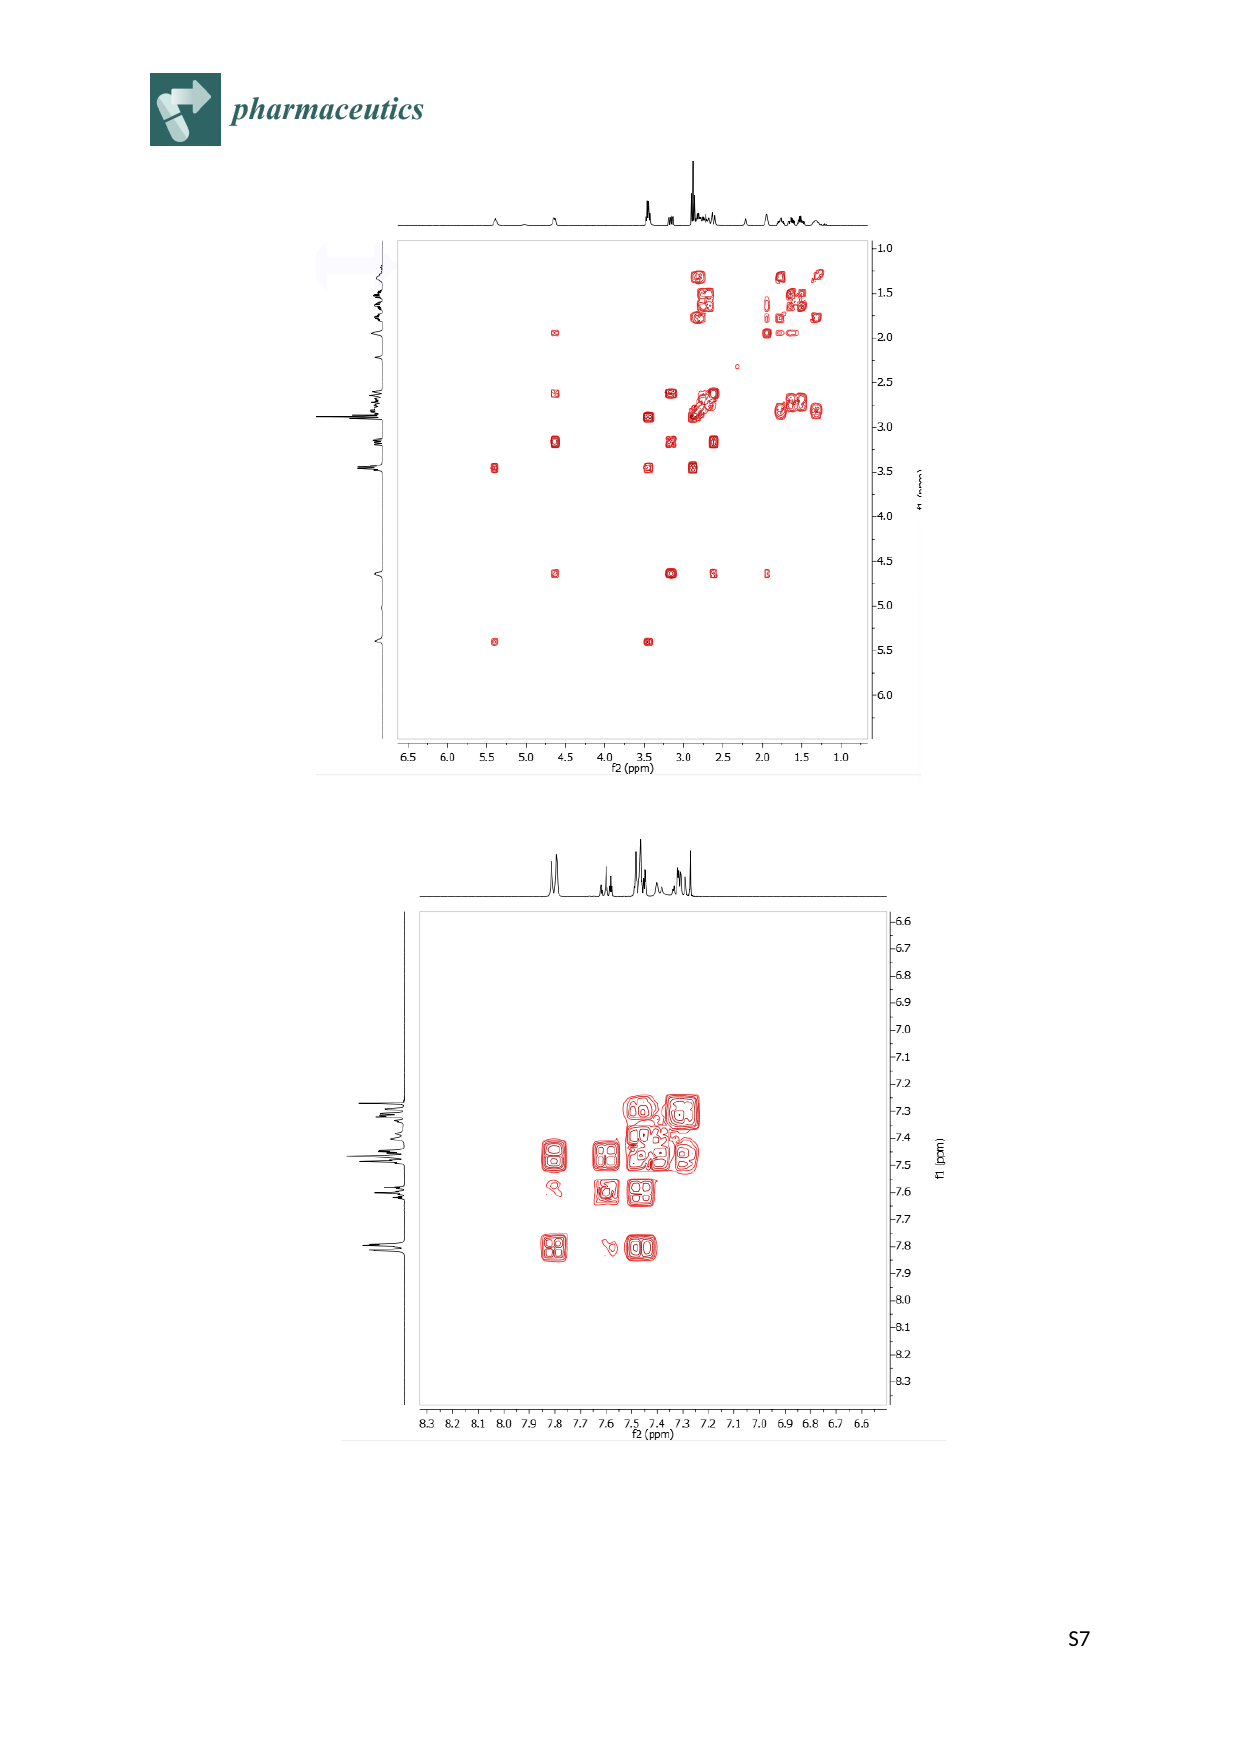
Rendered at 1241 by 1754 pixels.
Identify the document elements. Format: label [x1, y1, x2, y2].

picture [340, 839, 946, 1439]
picture [315, 161, 921, 784]
picture [150, 73, 424, 146]
